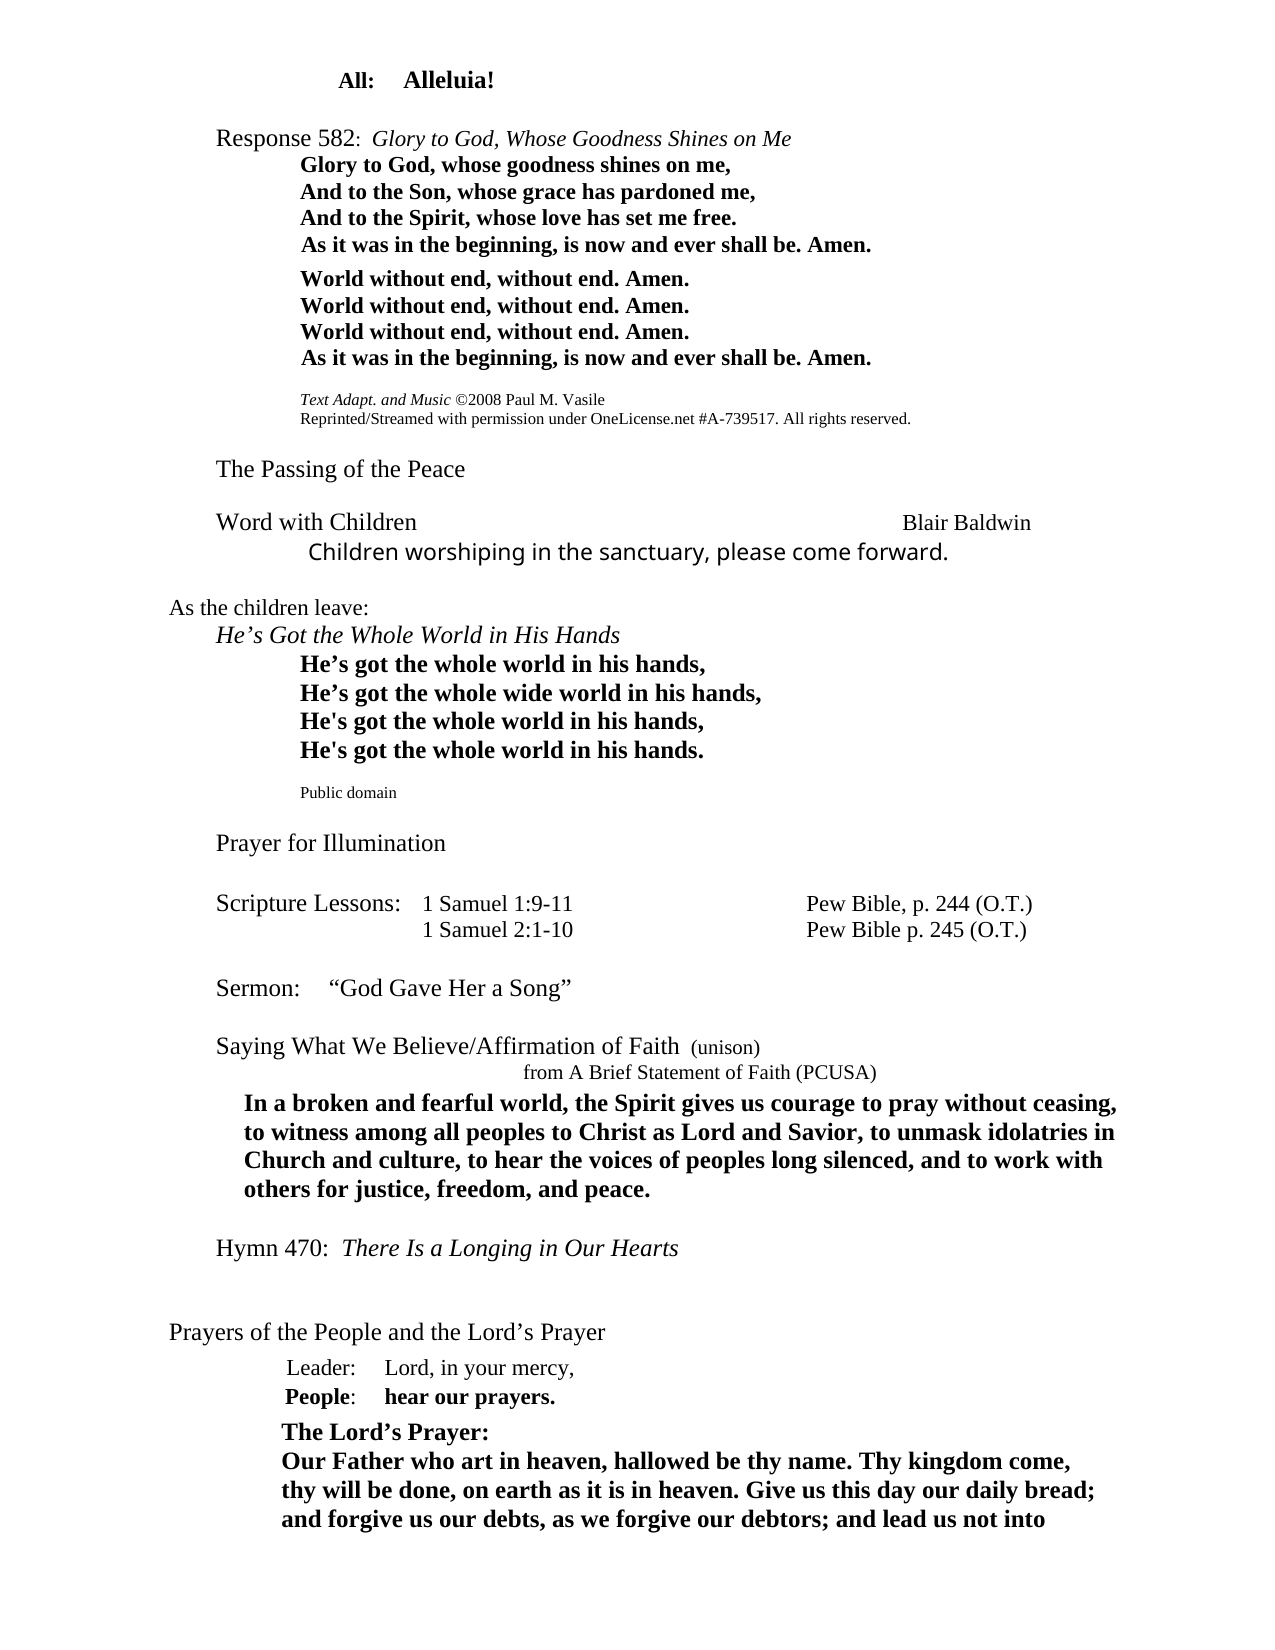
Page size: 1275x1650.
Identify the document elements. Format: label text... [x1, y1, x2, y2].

text He’s got the whole world in his hands, [300, 649, 1125, 678]
text Public domain [300, 783, 1125, 802]
text The Passing of the Peace [169, 454, 1125, 483]
text And to the Spirit, whose love has set me free. [300, 204, 1125, 231]
text Prayers of the People and the Lord’s Prayer [169, 1317, 1125, 1346]
text Prayer for Illumination [169, 828, 1125, 857]
text Word with Children Blair Baldwin Children worshiping in the sanctuary, please come forward. [169, 507, 1125, 567]
text The Lord’s Prayer: [281, 1417, 1125, 1446]
text Glory to God, whose goodness shines on me, [300, 152, 1125, 178]
text He’s Got the Whole World in His Hands [169, 620, 1125, 649]
text Sermon: “God Gave Her a Song” [169, 973, 1125, 1002]
text Text Adapt. and Music ©2008 Paul M. Vasile Reprinted/Streamed with permission under OneLicense.net #A-739517. All rights reserved. [300, 390, 1125, 428]
text World without end, without end. Amen. [300, 318, 1125, 344]
text Leader: Lord, in your mercy, [206, 1354, 1125, 1381]
text People: hear our prayers. [206, 1383, 1125, 1409]
text As it was in the beginning, is now and ever shall be. Amen. [301, 231, 1125, 257]
text World without end, without end. Amen. [300, 292, 1125, 318]
text Saying What We Believe/Affirmation of Faith (unison) from A Brief Statement of Faith (PCUSA) [169, 1031, 1125, 1084]
text He's got the whole world in his hands. [300, 735, 1125, 764]
text All: Alleluia! [206, 66, 1125, 94]
text As the children leave: [169, 594, 1125, 620]
text As it was in the beginning, is now and ever shall be. Amen. [301, 344, 1125, 371]
text In a broken and fearful world, the Spirit gives us courage to pray without ceasing, to witness among all peoples to Christ as Lord and Savior, to unmask idolatries in Church and culture, to hear the voices of peoples long silenced, and to work with others for justice, freedom, and peace. [244, 1088, 1125, 1203]
text 1 Samuel 2:1-10 Pew Bible p. 245 (O.T.) [169, 917, 1125, 943]
text Hymn 470: There Is a Longing in Our Hearts [169, 1233, 1125, 1262]
text And to the Son, whose grace has pardoned me, [300, 178, 1125, 204]
text He’s got the whole wide world in his hands, [300, 678, 1125, 706]
text He's got the whole world in his hands, [300, 706, 1125, 735]
text Scripture Lessons: 1 Samuel 1:9-11 Pew Bible, p. 244 (O.T.) [169, 888, 1125, 917]
text Response 582: Glory to God, Whose Goodness Shines on Me [169, 123, 1125, 152]
text World without end, without end. Amen. [300, 265, 1125, 292]
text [281, 1446, 1125, 1532]
